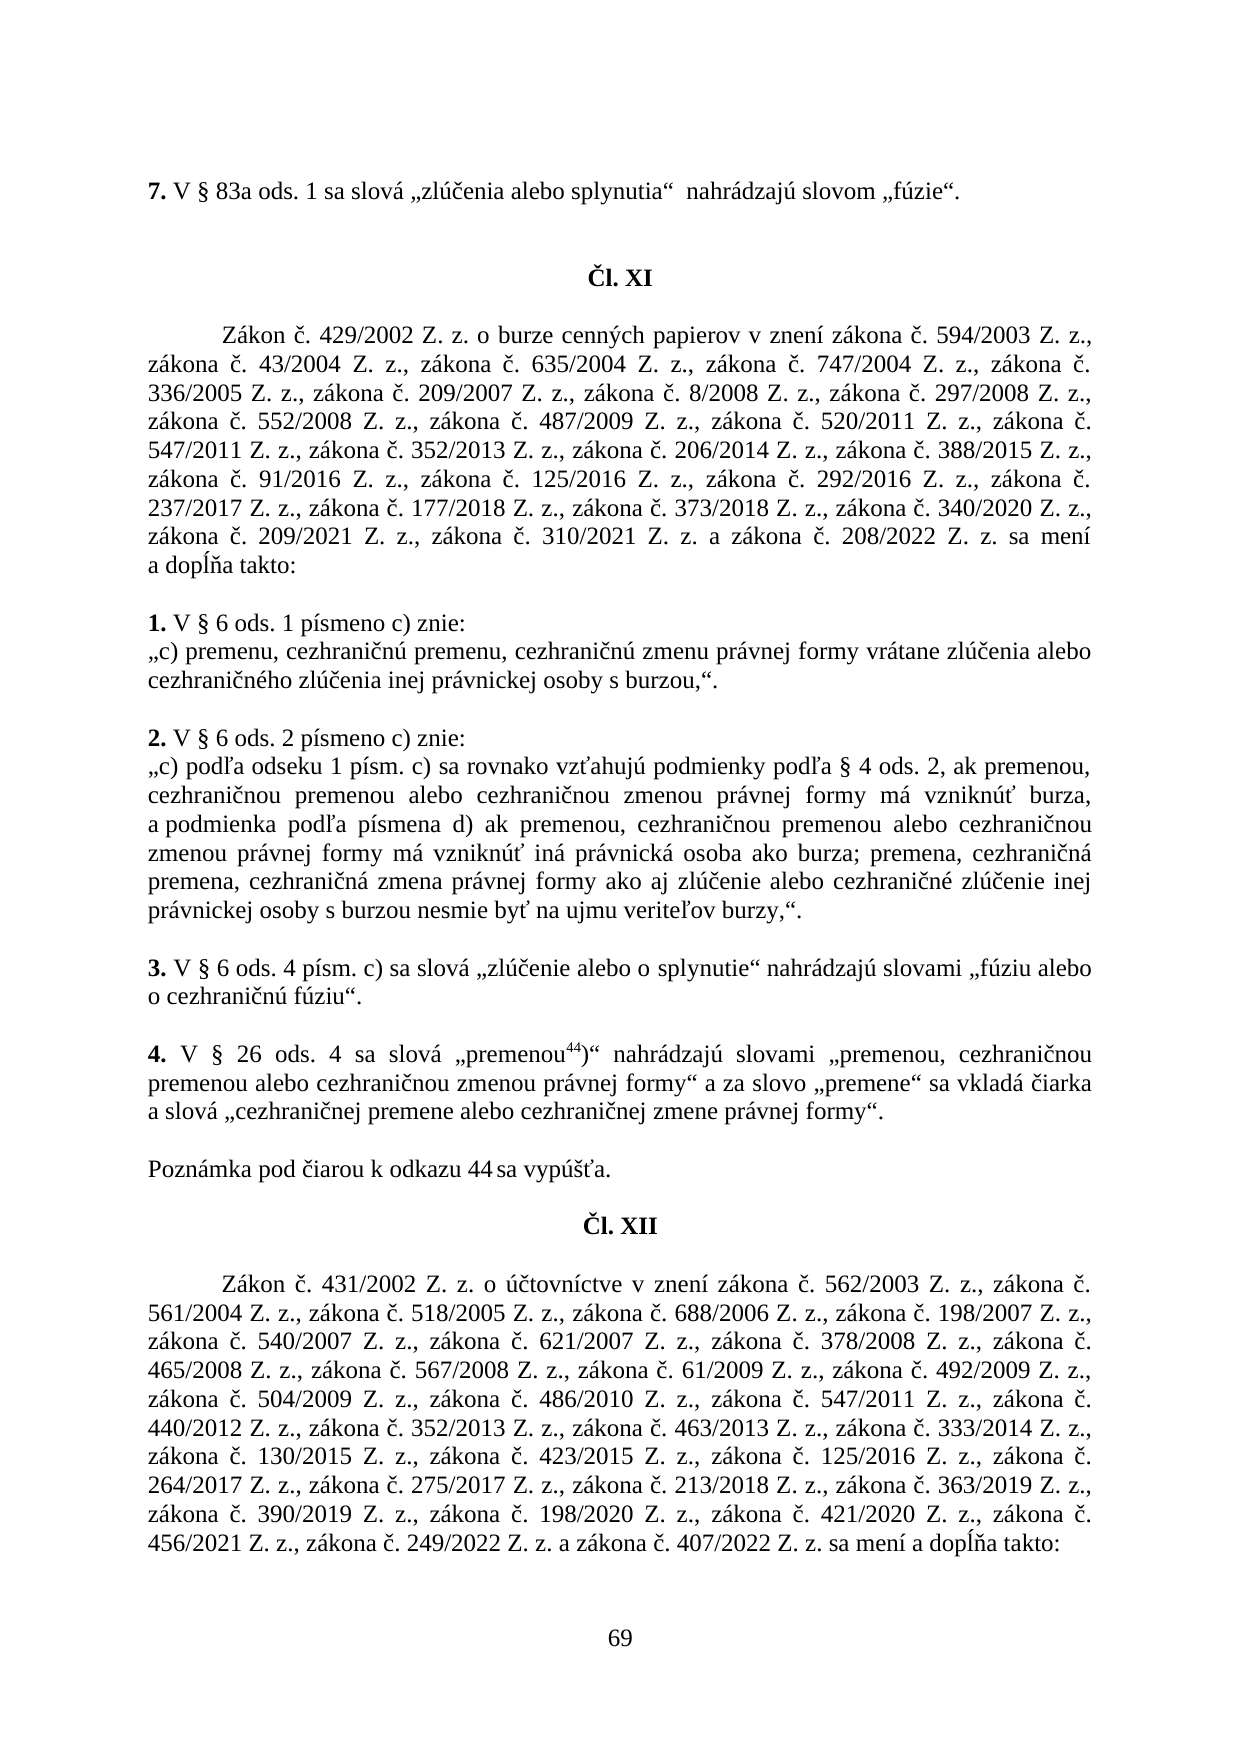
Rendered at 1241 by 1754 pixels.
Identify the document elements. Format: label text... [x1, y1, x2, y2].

text 7. V § 83a ods. 1 sa slová „zlúčenia alebo splynutia“ nahrádzajú slovom „fúzie“. [148, 176, 1092, 205]
text „c) premenu, cezhraničnú premenu, cezhraničnú zmenu právnej formy vrátane zlúčenia alebo cezhraničného zlúčenia inej právnickej osoby s burzou,“. [148, 636, 1092, 694]
text 4. V § 26 ods. 4 sa slová „premenou44)“ nahrádzajú slovami „premenou, cezhraničnou premenou alebo cezhraničnou zmenou právnej formy“ a za slovo „premene“ sa vkladá čiarka a slová „cezhraničnej premene alebo cezhraničnej zmene právnej formy“. [148, 1039, 1092, 1125]
text 3. V § 6 ods. 4 písm. c) sa slová „zlúčenie alebo o splynutie“ nahrádzajú slovami „fúziu alebo o cezhraničnú fúziu“. [148, 953, 1092, 1010]
text Zákon č. 431/2002 Z. z. o účtovníctve v znení zákona č. 562/2003 Z. z., zákona č. 561/2004 Z. z., zákona č. 518/2005 Z. z., zákona č. 688/2006 Z. z., zákona č. 198/2007 Z. z., zákona č. 540/2007 Z. z., zákona č. 621/2007 Z. z., zákona č. 378/2008 Z. z., zákona č. 465/2008 Z. z., zákona č. 567/2008 Z. z., zákona č. 61/2009 Z. z., zákona č. 492/2009 Z. z., zákona č. 504/2009 Z. z., zákona č. 486/2010 Z. z., zákona č. 547/2011 Z. z., zákona č. 440/2012 Z. z., zákona č. 352/2013 Z. z., zákona č. 463/2013 Z. z., zákona č. 333/2014 Z. z., zákona č. 130/2015 Z. z., zákona č. 423/2015 Z. z., zákona č. 125/2016 Z. z., zákona č. 264/2017 Z. z., zákona č. 275/2017 Z. z., zákona č. 213/2018 Z. z., zákona č. 363/2019 Z. z., zákona č. 390/2019 Z. z., zákona č. 198/2020 Z. z., zákona č. 421/2020 Z. z., zákona č. 456/2021 Z. z., zákona č. 249/2022 Z. z. a zákona č. 407/2022 Z. z. sa mení a dopĺňa takto: [148, 1269, 1092, 1556]
text 2. V § 6 ods. 2 písmeno c) znie: [148, 723, 1092, 751]
text Čl. XII [148, 1211, 1092, 1240]
text Poznámka pod čiarou k odkazu 44 sa vypúšťa. [148, 1154, 1092, 1183]
text „c) podľa odseku 1 písm. c) sa rovnako vzťahujú podmienky podľa § 4 ods. 2, ak premenou, cezhraničnou premenou alebo cezhraničnou zmenou právnej formy má vzniknúť burza, a podmienka podľa písmena d) ak premenou, cezhraničnou premenou alebo cezhraničnou zmenou právnej formy má vzniknúť iná právnická osoba ako burza; premena, cezhraničná premena, cezhraničná zmena právnej formy ako aj zlúčenie alebo cezhraničné zlúčenie inej právnickej osoby s burzou nesmie byť na ujmu veriteľov burzy,“. [148, 751, 1092, 924]
text 1. V § 6 ods. 1 písmeno c) znie: [148, 608, 1092, 636]
text Čl. XI [148, 263, 1092, 291]
text Zákon č. 429/2002 Z. z. o burze cenných papierov v znení zákona č. 594/2003 Z. z., zákona č. 43/2004 Z. z., zákona č. 635/2004 Z. z., zákona č. 747/2004 Z. z., zákona č. 336/2005 Z. z., zákona č. 209/2007 Z. z., zákona č. 8/2008 Z. z., zákona č. 297/2008 Z. z., zákona č. 552/2008 Z. z., zákona č. 487/2009 Z. z., zákona č. 520/2011 Z. z., zákona č. 547/2011 Z. z., zákona č. 352/2013 Z. z., zákona č. 206/2014 Z. z., zákona č. 388/2015 Z. z., zákona č. 91/2016 Z. z., zákona č. 125/2016 Z. z., zákona č. 292/2016 Z. z., zákona č. 237/2017 Z. z., zákona č. 177/2018 Z. z., zákona č. 373/2018 Z. z., zákona č. 340/2020 Z. z., zákona č. 209/2021 Z. z., zákona č. 310/2021 Z. z. a zákona č. 208/2022 Z. z. sa mení a dopĺňa takto: [148, 320, 1092, 579]
